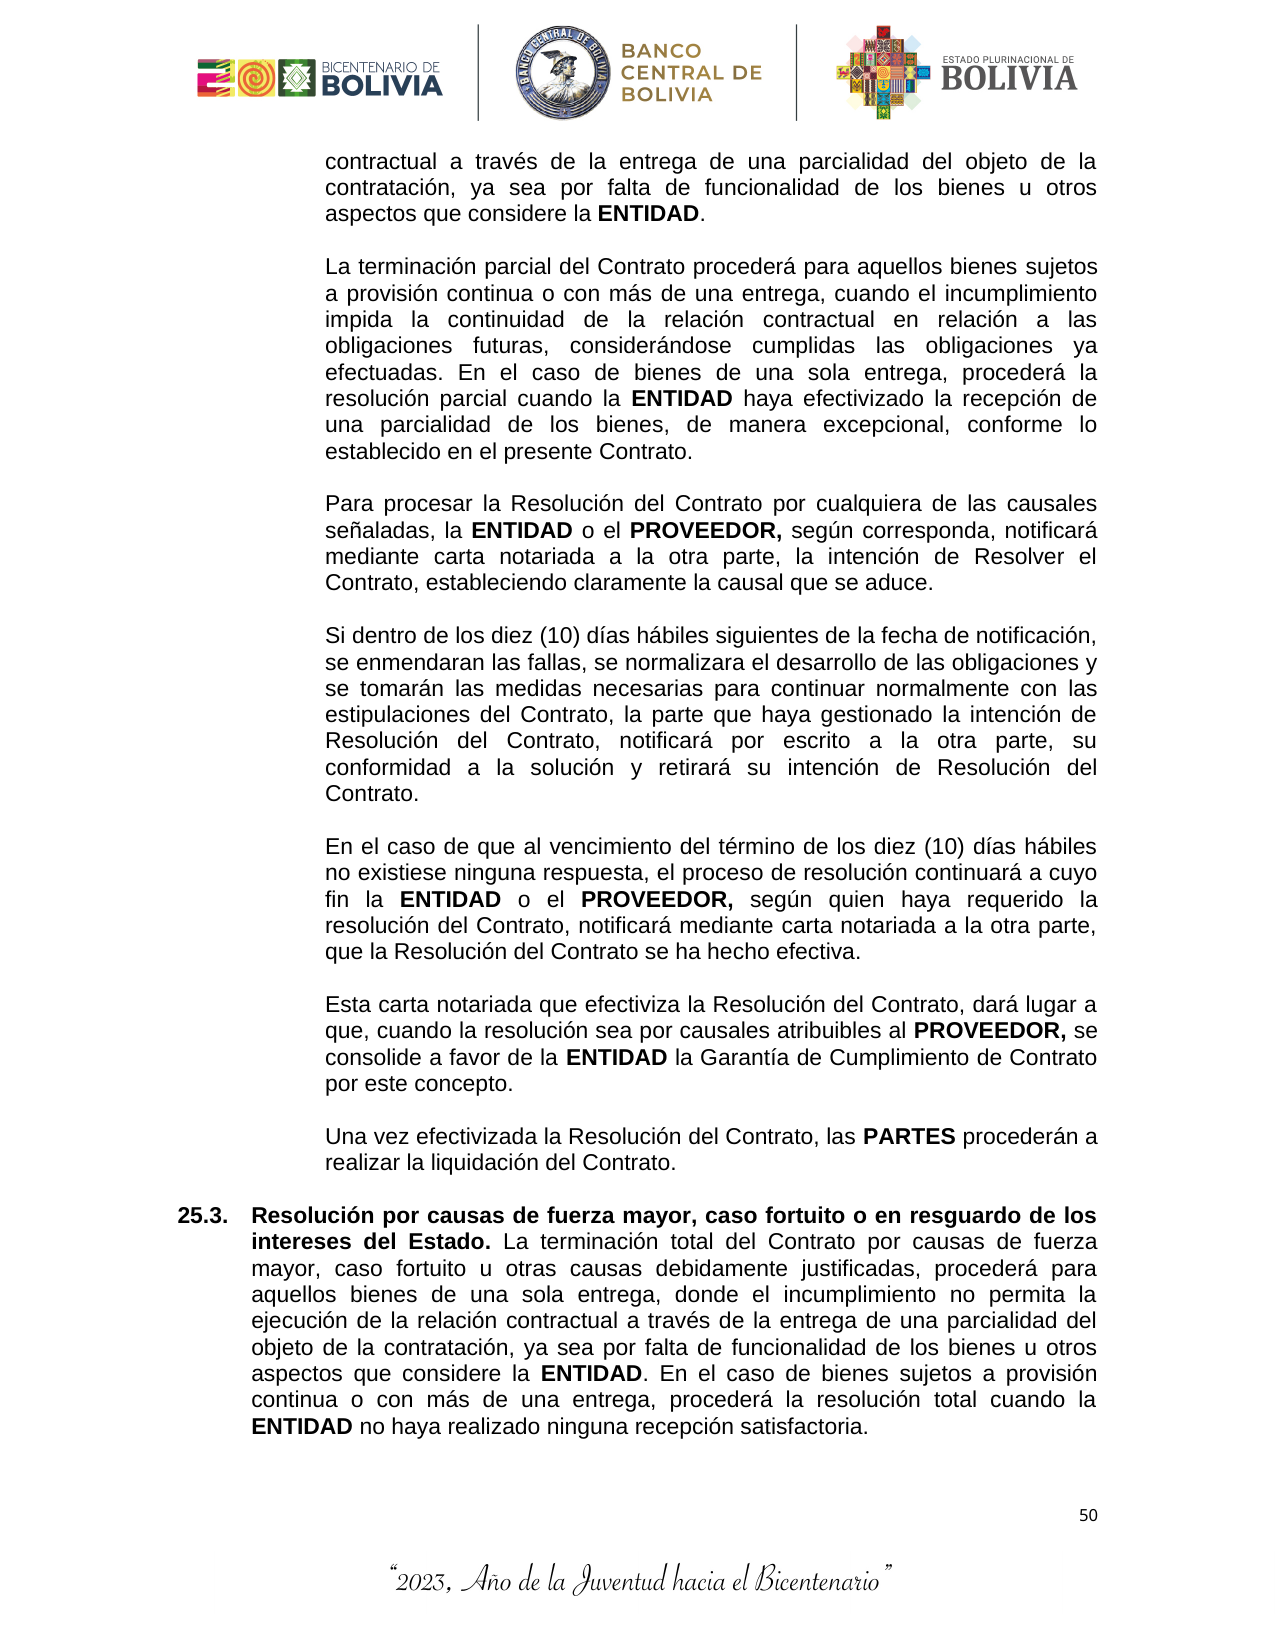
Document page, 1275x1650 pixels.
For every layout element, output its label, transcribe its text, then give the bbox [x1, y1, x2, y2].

text La terminación parcial del Contrato procederá para aquellos bienes sujetos a provisión continua o con más de una entrega, cuando el incumplimiento impida la continuidad de la relación contractual en relación a las obligaciones futuras, considerándose cumplidas las obligaciones ya efectuadas. En el caso de bienes de una sola entrega, procederá la resolución parcial cuando la ENTIDAD haya efectivizado la recepción de una parcialidad de los bienes, de manera excepcional, conforme lo establecido en el presente Contrato. [325, 253, 1098, 464]
text Una vez efectivizada la Resolución del Contrato, las PARTES procederán a realizar la liquidación del Contrato. [325, 1123, 1098, 1176]
text Para procesar la Resolución del Contrato por cualquiera de las causales señaladas, la ENTIDAD o el PROVEEDOR, según corresponda, notificará mediante carta notariada a la otra parte, la intención de Resolver el Contrato, estableciendo claramente la causal que se aduce. [325, 490, 1098, 596]
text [325, 148, 1098, 227]
text Si dentro de los diez (10) días hábiles siguientes de la fecha de notificación, se enmendaran las fallas, se normalizara el desarrollo de las obligaciones y se tomarán las medidas necesarias para continuar normalmente con las estipulaciones del Contrato, la parte que haya gestionado la intención de Resolución del Contrato, notificará por escrito a la otra parte, su conformidad a la solución y retirará su intención de Resolución del Contrato. [325, 622, 1098, 807]
picture [3, 1551, 1275, 1614]
text Esta carta notariada que efectiviza la Resolución del Contrato, dará lugar a que, cuando la resolución sea por causales atribuibles al PROVEEDOR, se consolide a favor de la ENTIDAD la Garantía de Cumplimiento de Contrato por este concepto. [325, 991, 1098, 1096]
text En el caso de que al vencimiento del término de los diez (10) días hábiles no existiese ninguna respuesta, el proceso de resolución continuará a cuyo fin la ENTIDAD o el PROVEEDOR, según quien haya requerido la resolución del Contrato, notificará mediante carta notariada a la otra parte, que la Resolución del Contrato se ha hecho efectiva. [325, 833, 1098, 965]
picture [0, 8, 1275, 124]
list Resolución por causas de fuerza mayor, caso fortuito o en resguardo de los intereses del Estado. La terminación total del Contrato por causas de fuerza mayor, caso fortuito u otras causas debidamente justificadas, procederá para aquellos bienes de una sola entrega, donde el incumplimiento no permita la ejecución de la relación contractual a través de la entrega de una parcialidad del objeto de la contratación, ya sea por falta de funcionalidad de los bienes u otros aspectos que considere la ENTIDAD. En el caso de bienes sujetos a provisión continua o con más de una entrega, procederá la resolución total cuando la ENTIDAD no haya realizado ninguna recepción satisfactoria. [177, 1202, 1098, 1439]
